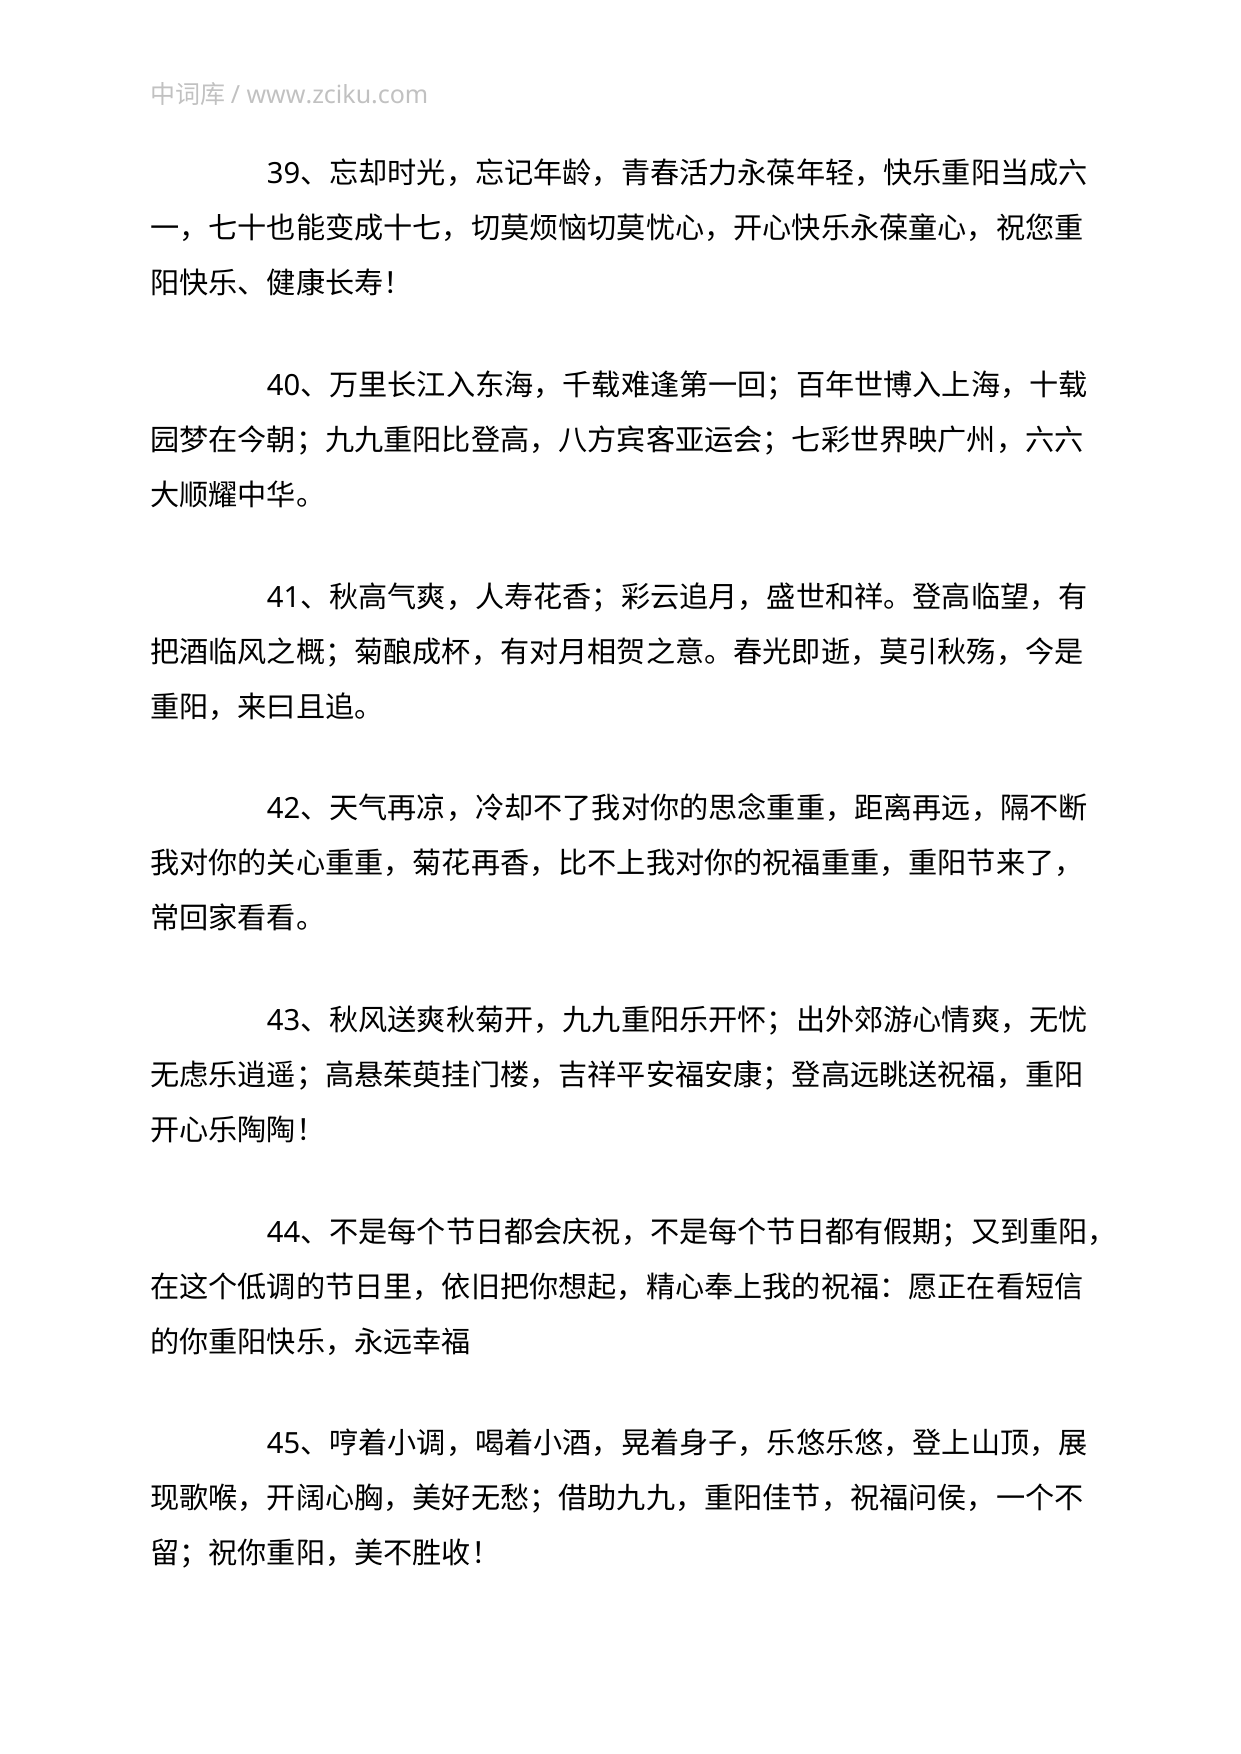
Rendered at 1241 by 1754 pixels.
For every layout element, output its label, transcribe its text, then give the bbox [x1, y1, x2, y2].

text 41、秋高气爽，人寿花香；彩云追月，盛世和祥。登高临望，有把酒临风之概；菊酿成杯，有对月相贺之意。春光即逝，莫引秋殇，今是重阳，来曰且追。 [150, 573, 1090, 726]
text 42、天气再凉，冷却不了我对你的思念重重，距离再远，隔不断我对你的关心重重，菊花再香，比不上我对你的祝福重重，重阳节来了，常回家看看。 [150, 785, 1090, 937]
text 43、秋风送爽秋菊开，九九重阳乐开怀；出外郊游心情爽，无忧无虑乐逍遥；高悬茱萸挂门楼，吉祥平安福安康；登高远眺送祝福，重阳开心乐陶陶！ [150, 997, 1090, 1149]
text 40、万里长江入东海，千载难逢第一回；百年世博入上海，十载园梦在今朝；九九重阳比登高，八方宾客亚运会；七彩世界映广州，六六大顺耀中华。 [150, 362, 1090, 514]
text 44、不是每个节日都会庆祝，不是每个节日都有假期；又到重阳，在这个低调的节日里，依旧把你想起，精心奉上我的祝福：愿正在看短信的你重阳快乐，永远幸福 [150, 1208, 1090, 1361]
text 45、哼着小调，喝着小酒，晃着身子，乐悠乐悠，登上山顶，展现歌喉，开阔心胸，美好无愁；借助九九，重阳佳节，祝福问侯，一个不留；祝你重阳，美不胜收！ [150, 1420, 1090, 1572]
text 39、忘却时光，忘记年龄，青春活力永葆年轻，快乐重阳当成六一，七十也能变成十七，切莫烦恼切莫忧心，开心快乐永葆童心，祝您重阳快乐、健康长寿！ [150, 150, 1090, 302]
